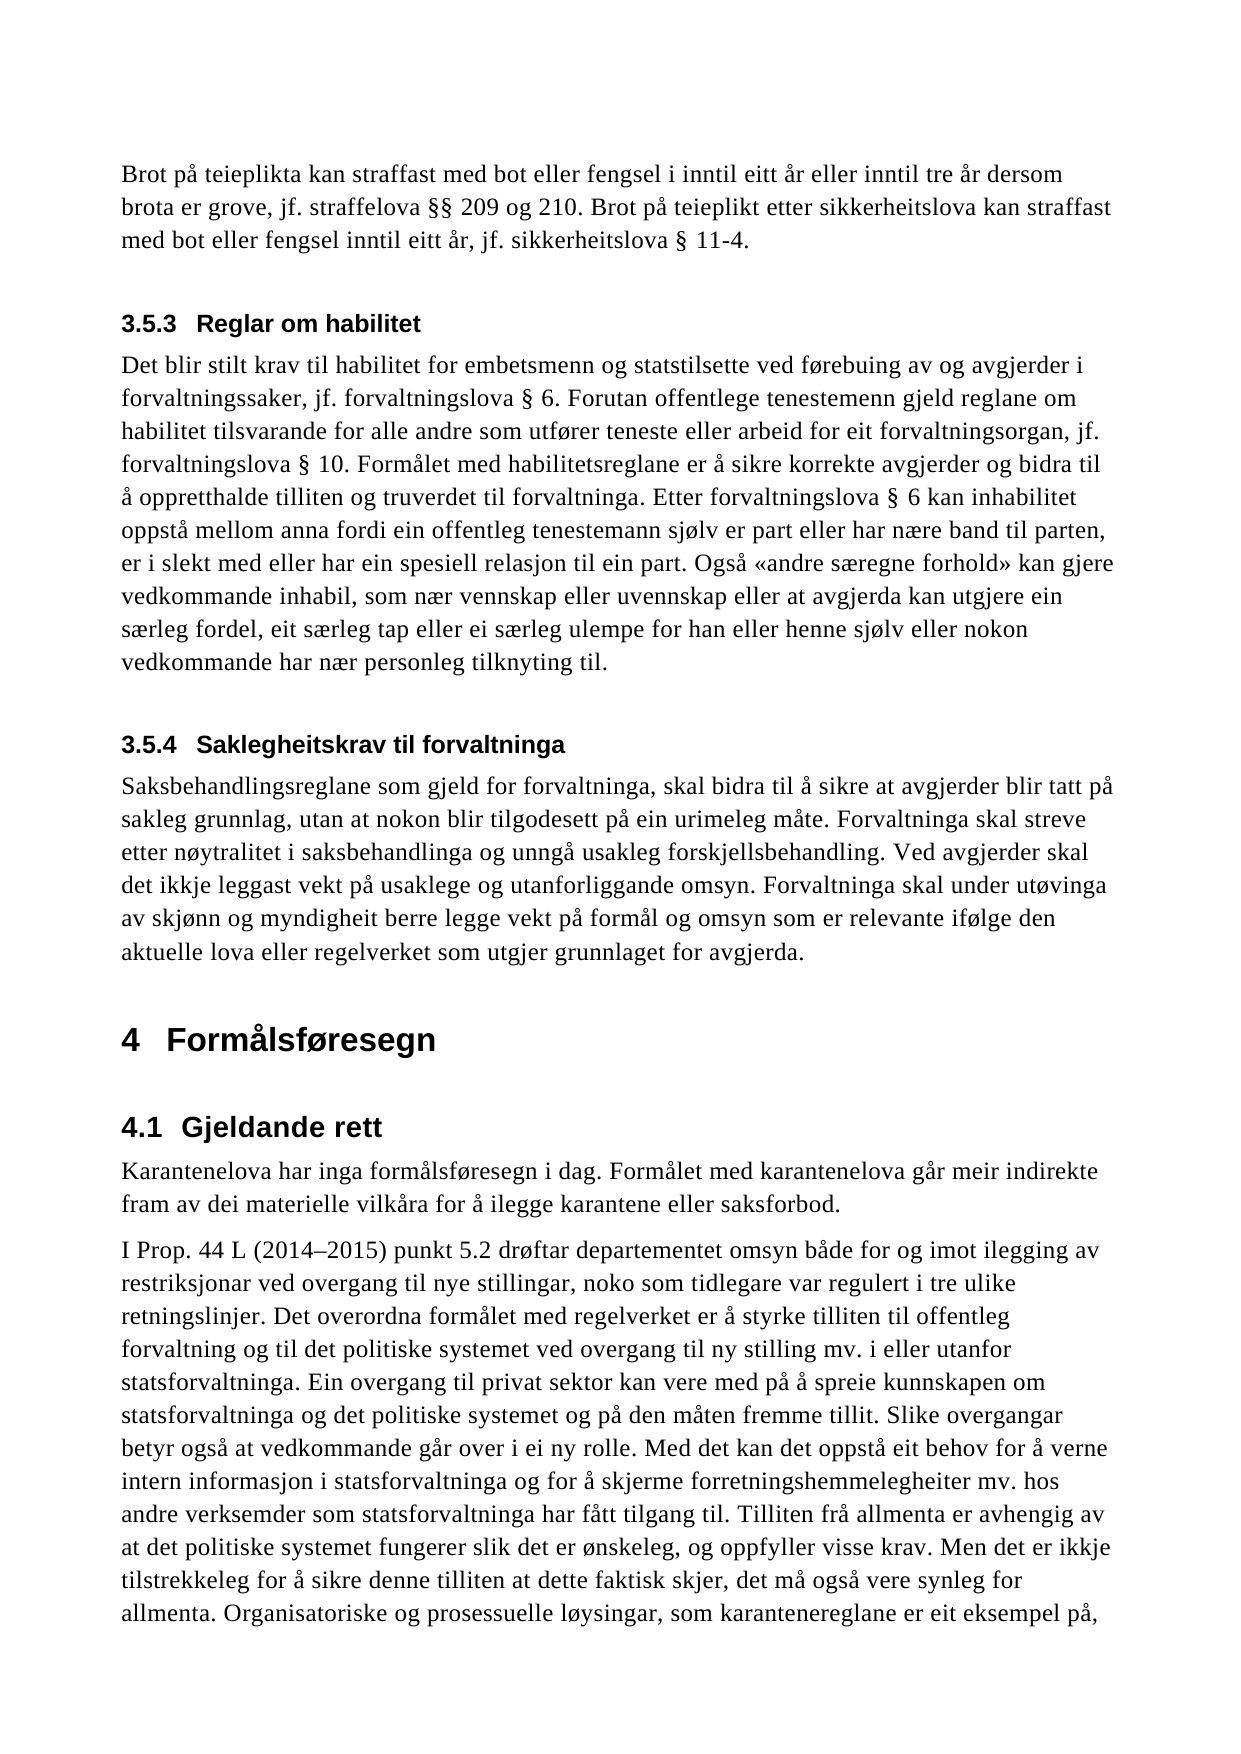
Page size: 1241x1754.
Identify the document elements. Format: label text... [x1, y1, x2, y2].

text Det blir stilt krav til habilitet for embetsmenn og statstilsette ved førebuing av og avgjerder i forvaltningssaker, jf. forvaltningslova § 6. Forutan offentlege tenestemenn gjeld reglane om habilitet tilsvarande for alle andre som utfører teneste eller arbeid for eit forvaltningsorgan, jf. forvaltningslova § 10. Formålet med habilitetsreglane er å sikre korrekte avgjerder og bidra til å oppretthalde tilliten og truverdet til forvaltninga. Etter forvaltningslova § 6 kan inhabilitet oppstå mellom anna fordi ein offentleg tenestemann sjølv er part eller har nære band til parten, er i slekt med eller har ein spesiell relasjon til ein part. Også «andre særegne forhold» kan gjere vedkommande inhabil, som nær vennskap eller uvennskap eller at avgjerda kan utgjere ein særleg fordel, eit særleg tap eller ei særleg ulempe for han eller henne sjølv eller nokon vedkommande har nær personleg tilknyting til. [121, 350, 1119, 676]
text Brot på teieplikta kan straffast med bot eller fengsel i inntil eitt år eller inntil tre år dersom brota er grove, jf. straffelova §§ 209 og 210. Brot på teieplikt etter sikkerheitslova kan straffast med bot eller fengsel inntil eitt år, jf. sikkerheitslova § 11-4. [121, 159, 1119, 254]
subtitle Formålsføresegn [121, 1019, 1119, 1058]
subtitle Reglar om habilitet [121, 308, 1119, 337]
subtitle Saklegheitskrav til forvaltninga [121, 730, 1119, 759]
text Saksbehandlingsreglane som gjeld for forvaltninga, skal bidra til å sikre at avgjerder blir tatt på sakleg grunnlag, utan at nokon blir tilgodesett på ein urimeleg måte. Forvaltninga skal streve etter nøytralitet i saksbehandlinga og unngå usakleg forskjellsbehandling. Ved avgjerder skal det ikkje leggast vekt på usaklege og utanforliggande omsyn. Forvaltninga skal under utøvinga av skjønn og myndigheit berre legge vekt på formål og omsyn som er relevante ifølge den aktuelle lova eller regelverket som utgjer grunnlaget for avgjerda. [121, 771, 1119, 965]
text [121, 1235, 1119, 1627]
text Karantenelova har inga formålsføresegn i dag. Formålet med karantenelova går meir indirekte fram av dei materielle vilkåra for å ilegge karantene eller saksforbod. [121, 1156, 1119, 1218]
subtitle Gjeldande rett [121, 1109, 1119, 1143]
